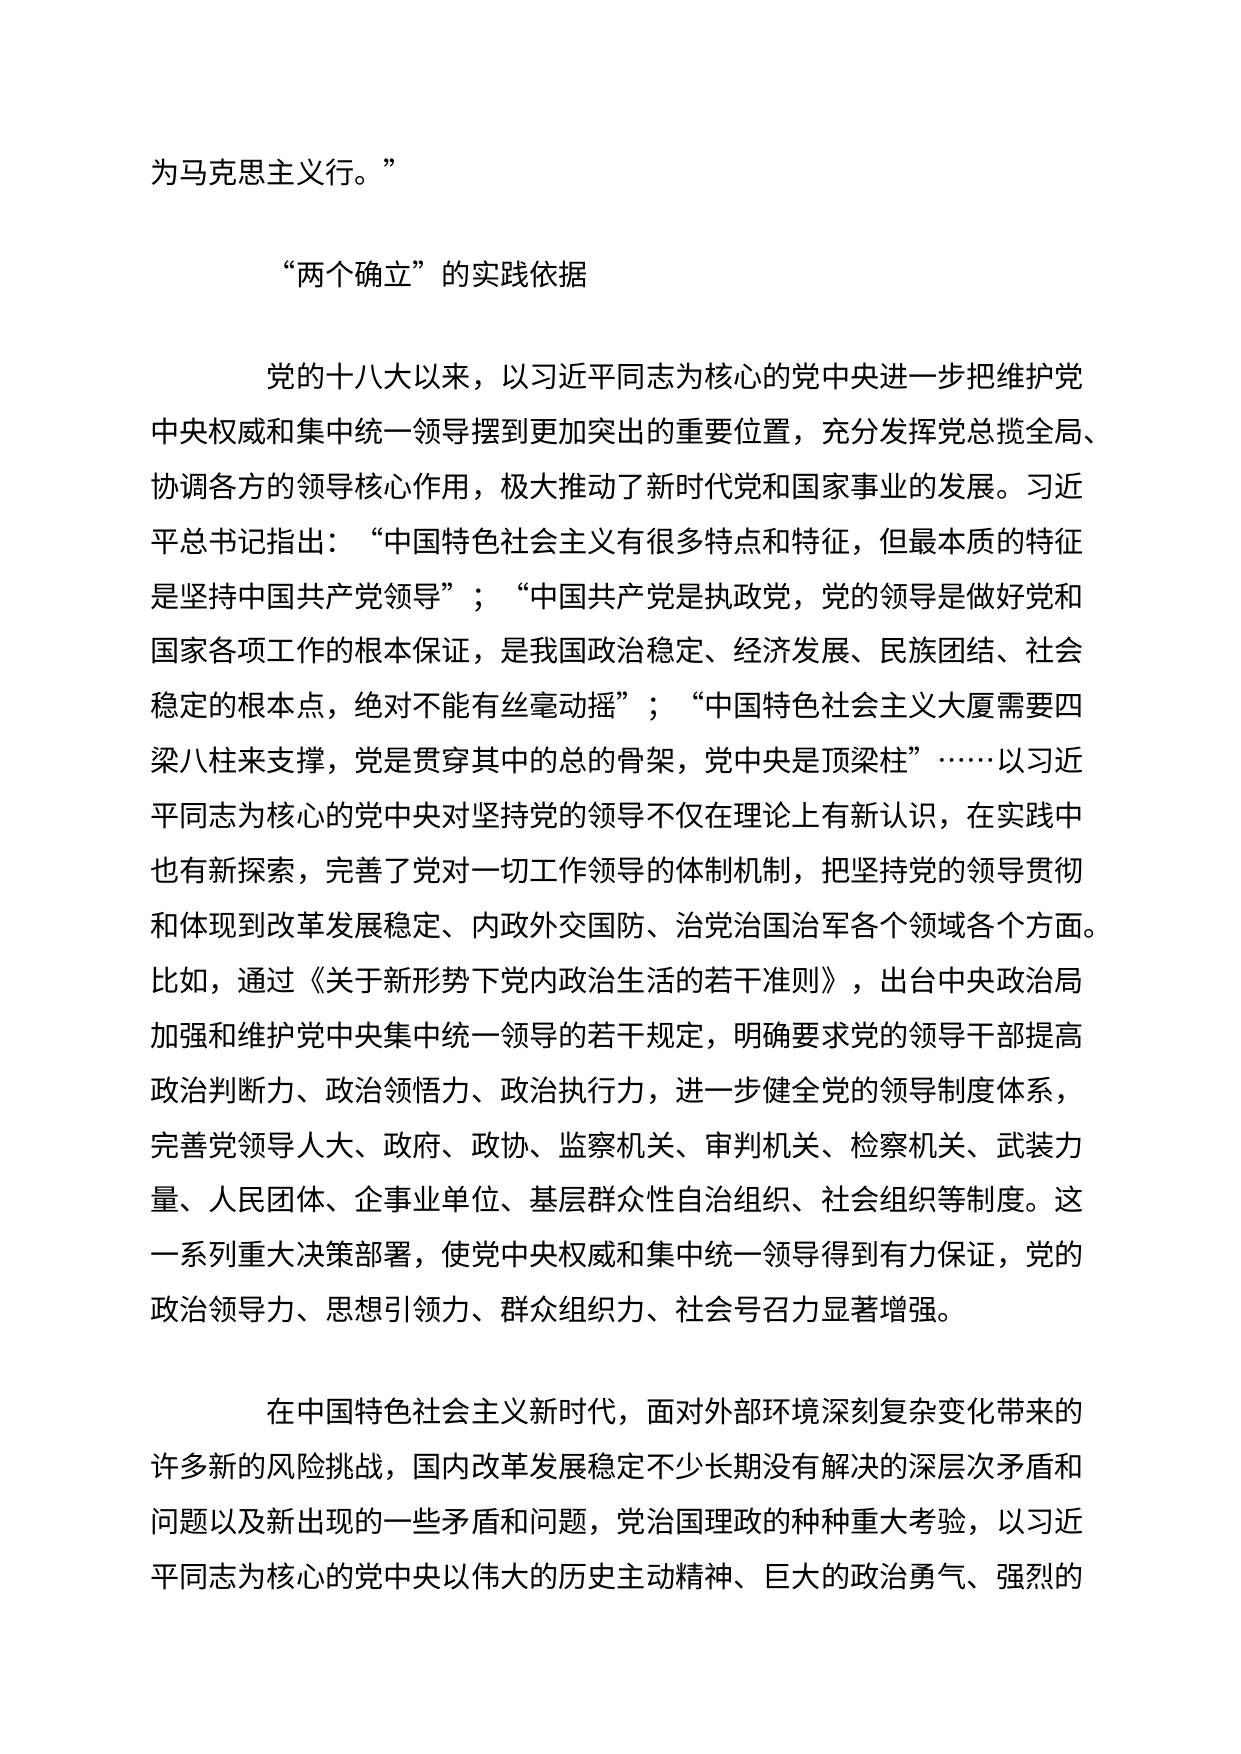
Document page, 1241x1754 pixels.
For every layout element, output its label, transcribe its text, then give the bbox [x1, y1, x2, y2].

text 党的十八大以来，以习近平同志为核心的党中央进一步把维护党中央权威和集中统一领导摆到更加突出的重要位置，充分发挥党总揽全局、协调各方的领导核心作用，极大推动了新时代党和国家事业的发展。习近平总书记指出：“中国特色社会主义有很多特点和特征，但最本质的特征是坚持中国共产党领导”；“中国共产党是执政党，党的领导是做好党和国家各项工作的根本保证，是我国政治稳定、经济发展、民族团结、社会稳定的根本点，绝对不能有丝毫动摇”；“中国特色社会主义大厦需要四梁八柱来支撑，党是贯穿其中的总的骨架，党中央是顶梁柱”……以习近平同志为核心的党中央对坚持党的领导不仅在理论上有新认识，在实践中也有新探索，完善了党对一切工作领导的体制机制，把坚持党的领导贯彻和体现到改革发展稳定、内政外交国防、治党治国治军各个领域各个方面。比如，通过《关于新形势下党内政治生活的若干准则》，出台中央政治局加强和维护党中央集中统一领导的若干规定，明确要求党的领导干部提高政治判断力、政治领悟力、政治执行力，进一步健全党的领导制度体系，完善党领导人大、政府、政协、监察机关、审判机关、检察机关、武装力量、人民团体、企事业单位、基层群众性自治组织、社会组织等制度。这一系列重大决策部署，使党中央权威和集中统一领导得到有力保证，党的政治领导力、思想引领力、群众组织力、社会号召力显著增强。 [150, 353, 1090, 1329]
text “两个确立”的实践依据 [150, 252, 1090, 294]
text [150, 1388, 1090, 1596]
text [150, 150, 1090, 192]
